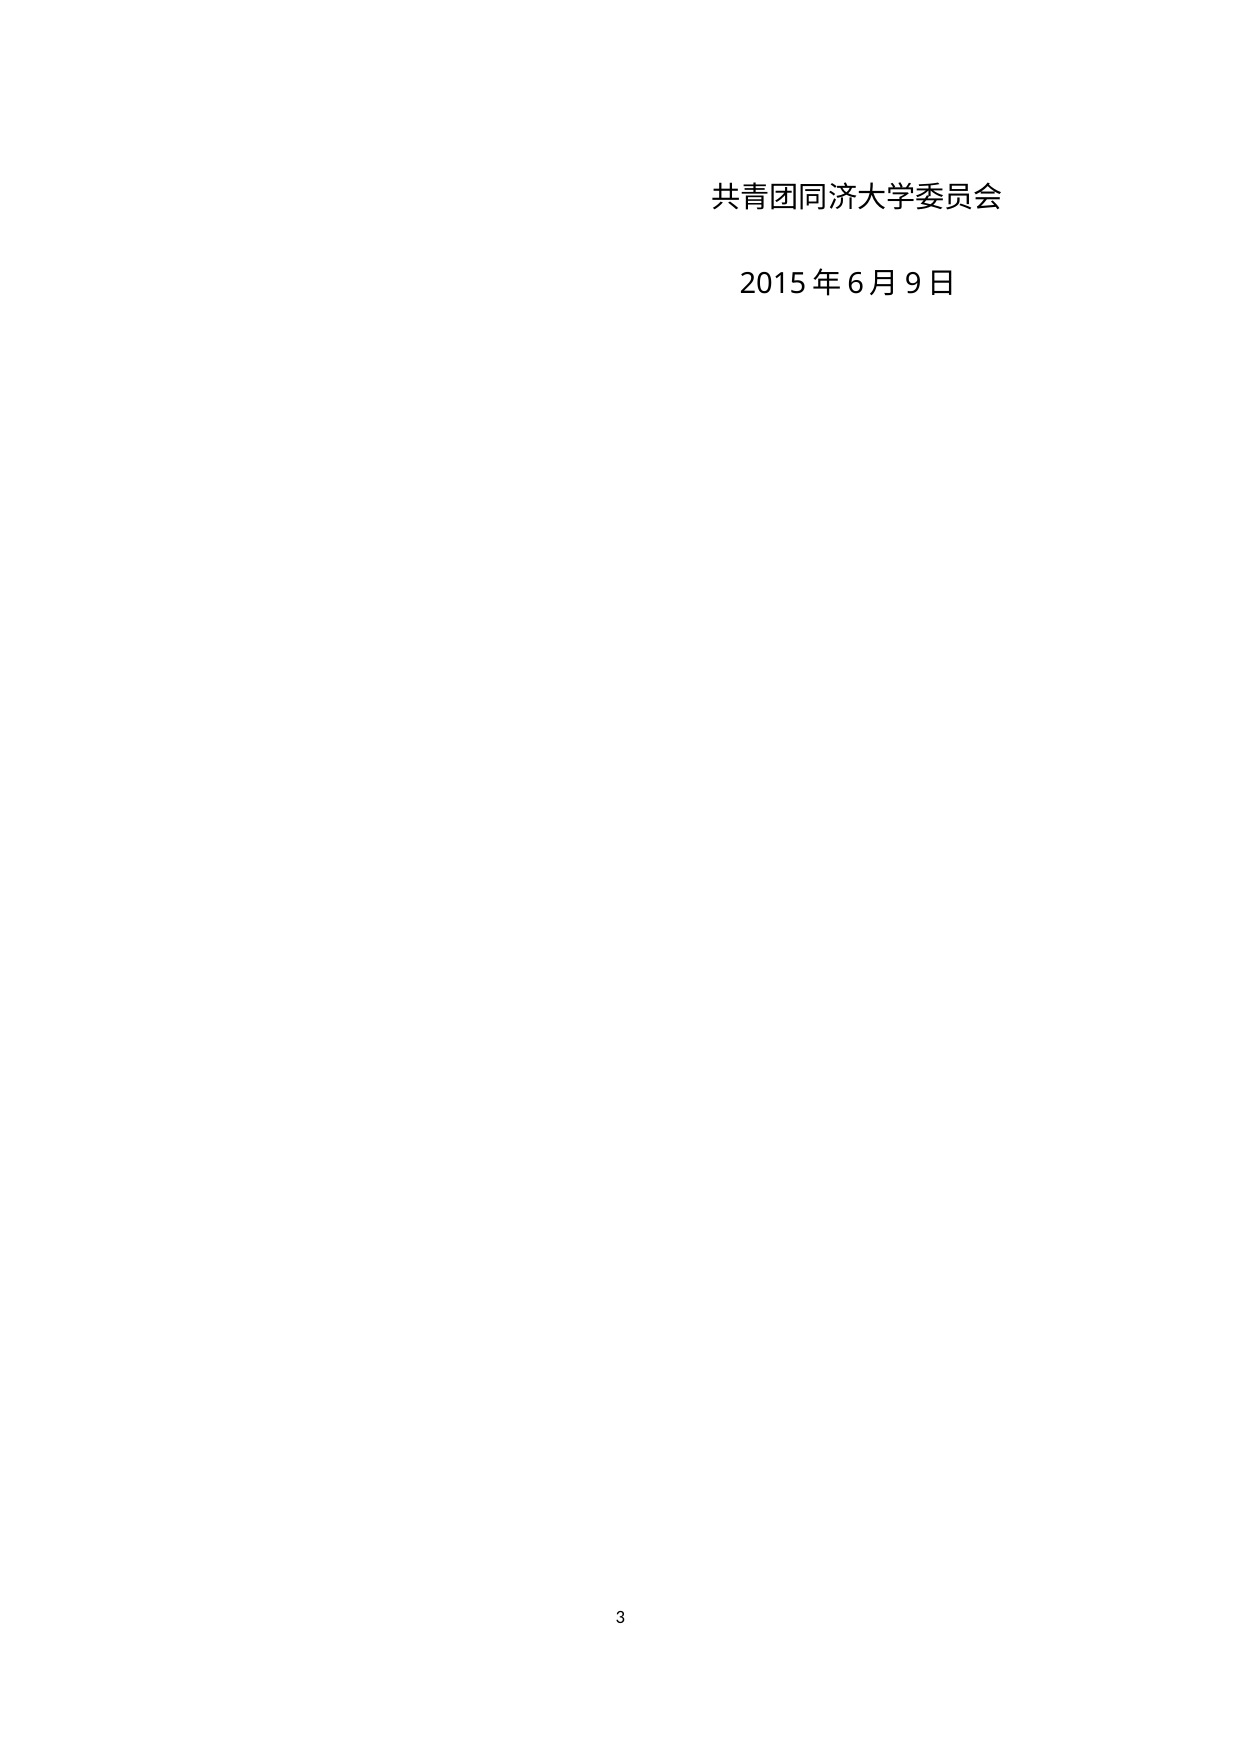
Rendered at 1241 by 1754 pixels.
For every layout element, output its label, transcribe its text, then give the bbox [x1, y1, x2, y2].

text 共青团同济大学委员会 [187, 162, 1003, 227]
text 2015年6月9日 [187, 248, 1003, 313]
